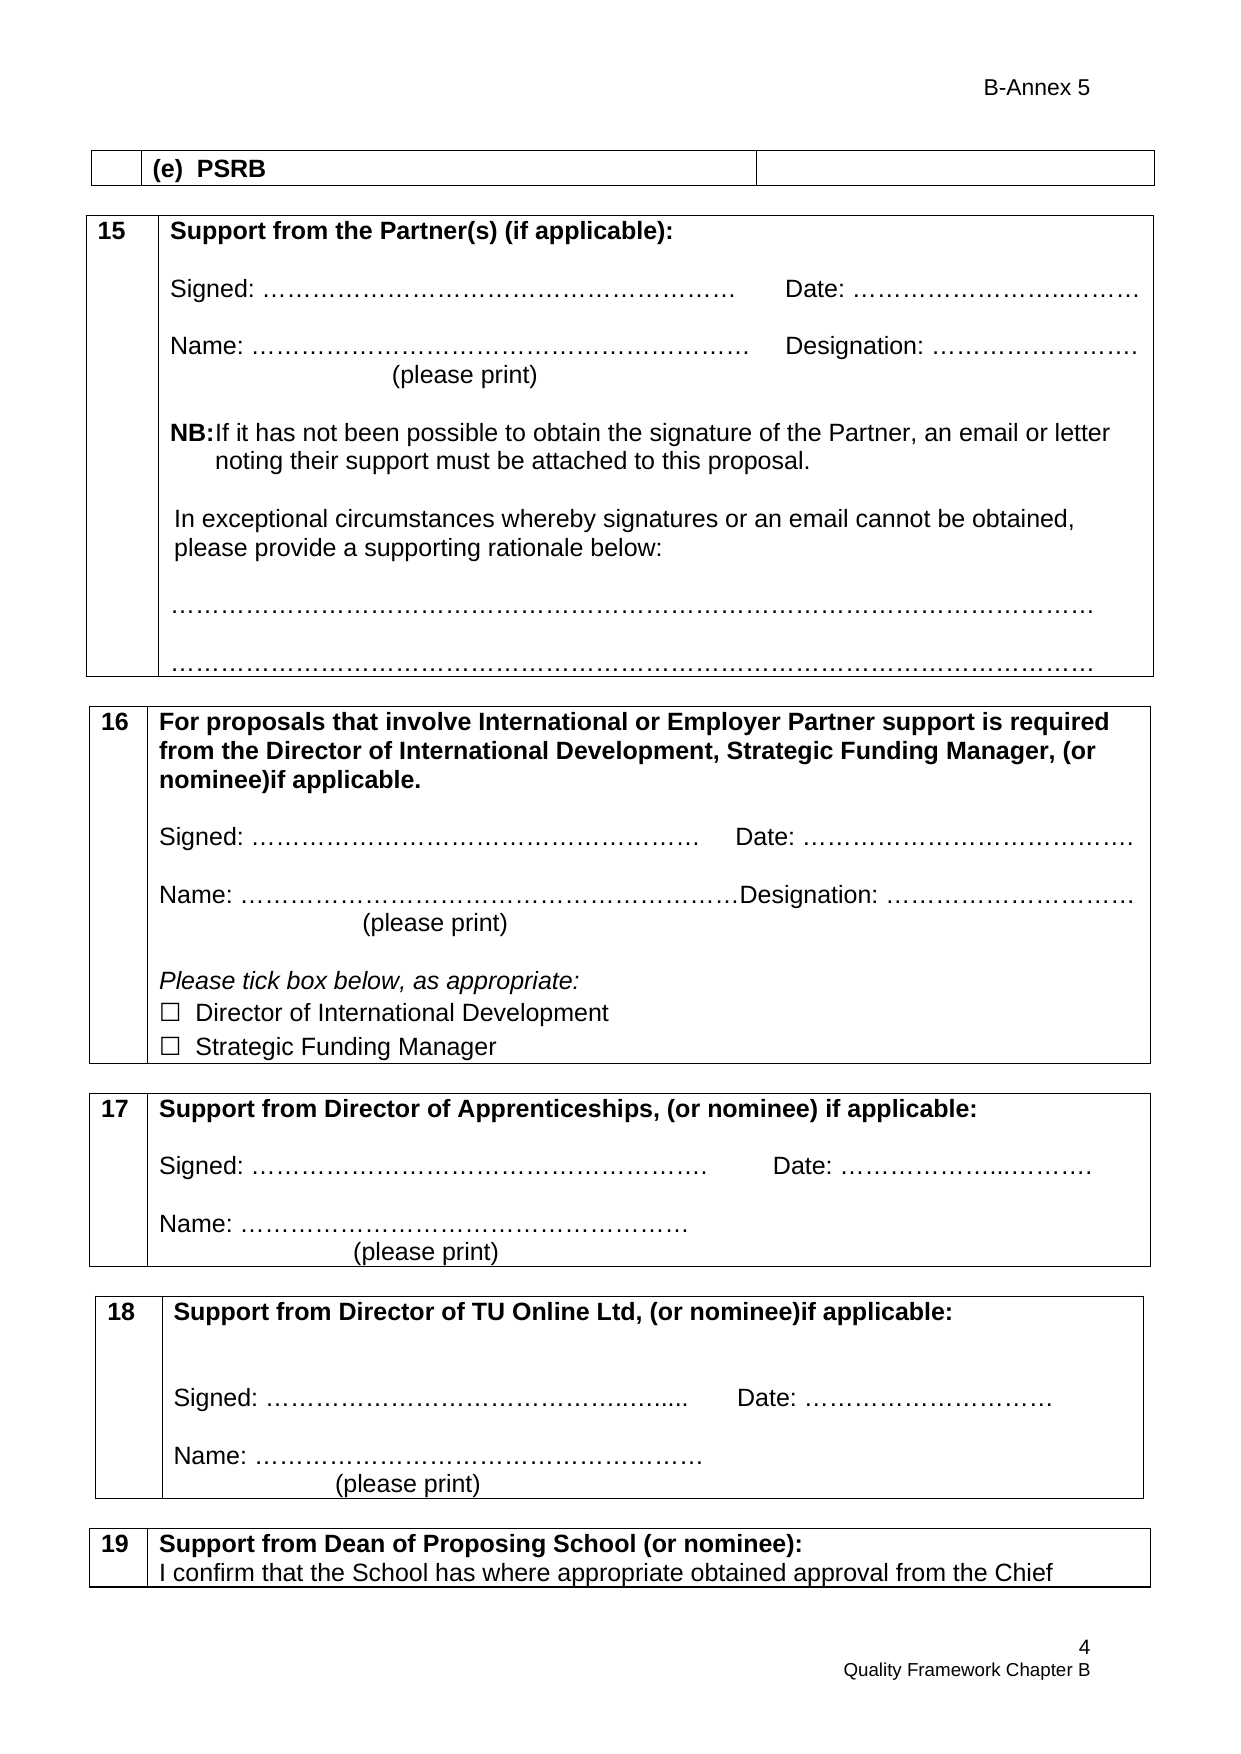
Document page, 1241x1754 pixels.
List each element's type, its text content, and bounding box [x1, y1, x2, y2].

table_header 17 [90, 1094, 147, 1266]
table_cell [757, 151, 1154, 185]
table_header Support from Director of TU Online Ltd, (or nominee)if applicable: Signed: ……………………………………..…..... Date: ………………………… Name: ……………………………………………… (please print) [163, 1297, 1143, 1498]
table_header 19 [90, 1529, 147, 1586]
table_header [148, 1529, 1150, 1586]
table_cell PSRB [142, 151, 756, 185]
table_header 16 [90, 707, 147, 1063]
table_header For proposals that involve International or Employer Partner support is required from the Director of International Development, Strategic Funding Manager, (or nominee)if applicable. Signed: ……………………………………………… Date: …………………………………. Name: ……………………………………………………Designation: ………………………… (please print) Please tick box below, as appropriate: Director of International Development Strategic Funding Manager [148, 707, 1150, 1063]
table_header Support from Director of Apprenticeships, (or nominee) if applicable: Signed: ………………………………………………. Date: ………………...………. Name: ……………………………………………… (please print) [148, 1094, 1150, 1266]
table_header 18 [96, 1297, 162, 1498]
table_header 15 [87, 216, 158, 676]
table_header Support from the Partner(s) (if applicable): Signed: ………………………………………………… Date: ……………………..……… Name: …………………………………………………… Designation: ……………………. (please print) NB: If it has not been possible to obtain the signature of the Partner, an email or letter noting their support must be attached to this proposal. In exceptional circumstances whereby signatures or an email cannot be obtained, please provide a supporting rationale below: ………………………………………………………………………………………………… ………………………………………………………………………………………………… [159, 216, 1153, 676]
